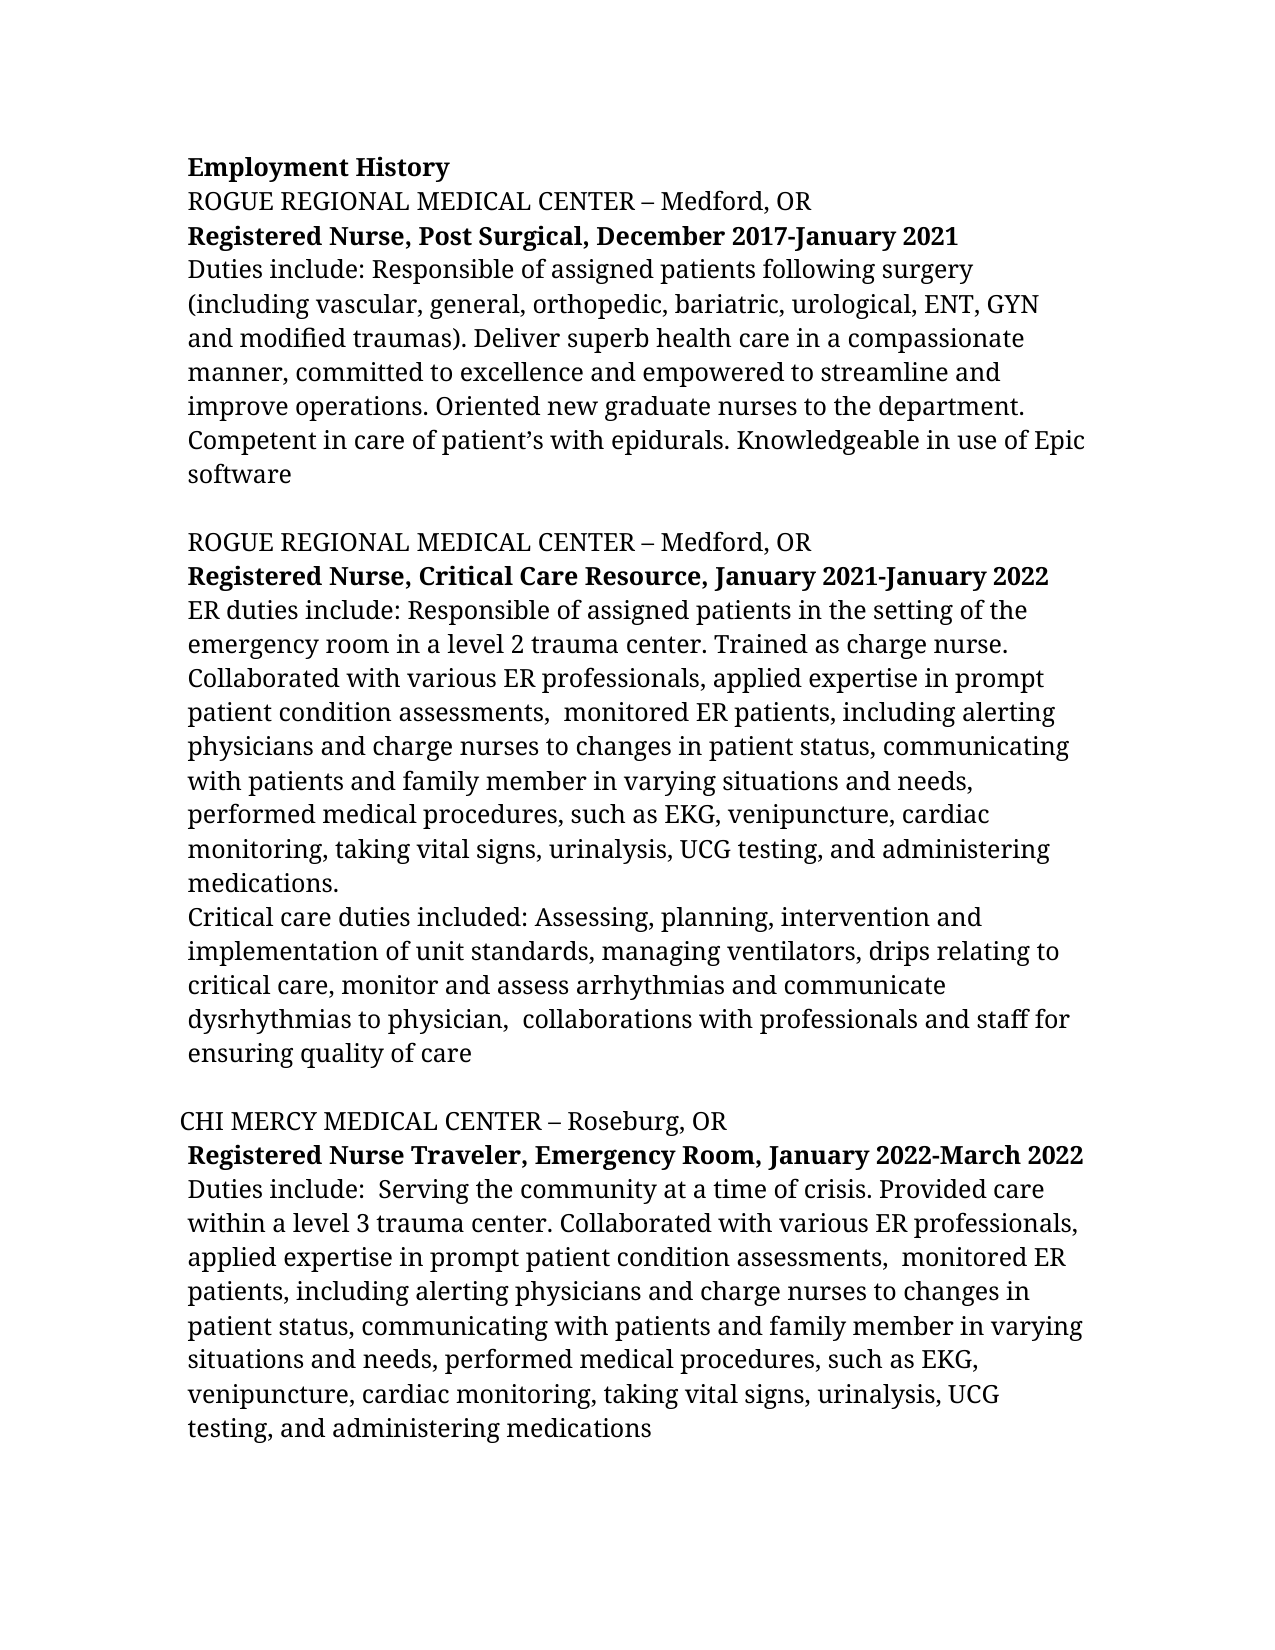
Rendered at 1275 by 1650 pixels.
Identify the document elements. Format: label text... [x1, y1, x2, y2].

text Registered Nurse Traveler, Emergency Room, January 2022-March 2022 [187, 1138, 1087, 1172]
text Critical care duties included: Assessing, planning, intervention and implementation of unit standards, managing ventilators, drips relating to critical care, monitor and assess arrhythmias and communicate dysrhythmias to physician, collaborations with professionals and staff for ensuring quality of care [187, 899, 1087, 1070]
text CHI MERCY MEDICAL CENTER – Roseburg, OR [141, 1104, 1087, 1138]
text Registered Nurse, Critical Care Resource, January 2021-January 2022 [187, 559, 1087, 593]
text Employment History [187, 150, 1087, 184]
text ROGUE REGIONAL MEDICAL CENTER – Medford, OR [141, 184, 1087, 218]
text Duties include: Serving the community at a time of crisis. Provided care within a level 3 trauma center. Collaborated with various ER professionals, applied expertise in prompt patient condition assessments, monitored ER patients, including alerting physicians and charge nurses to changes in patient status, communicating with patients and family member in varying situations and needs, performed medical procedures, such as EKG, venipuncture, cardiac monitoring, taking vital signs, urinalysis, UCG testing, and administering medications [187, 1172, 1087, 1444]
text ROGUE REGIONAL MEDICAL CENTER – Medford, OR [141, 525, 1087, 559]
text Duties include: Responsible of assigned patients following surgery (including vascular, general, orthopedic, bariatric, urological, ENT, GYN and modified traumas). Deliver superb health care in a compassionate manner, committed to excellence and empowered to streamline and improve operations. Oriented new graduate nurses to the department. Competent in care of patient’s with epidurals. Knowledgeable in use of Epic software [187, 252, 1087, 491]
text Registered Nurse, Post Surgical, December 2017-January 2021 [187, 218, 1087, 252]
text ER duties include: Responsible of assigned patients in the setting of the emergency room in a level 2 trauma center. Trained as charge nurse. Collaborated with various ER professionals, applied expertise in prompt patient condition assessments, monitored ER patients, including alerting physicians and charge nurses to changes in patient status, communicating with patients and family member in varying situations and needs, performed medical procedures, such as EKG, venipuncture, cardiac monitoring, taking vital signs, urinalysis, UCG testing, and administering medications. [187, 593, 1087, 899]
